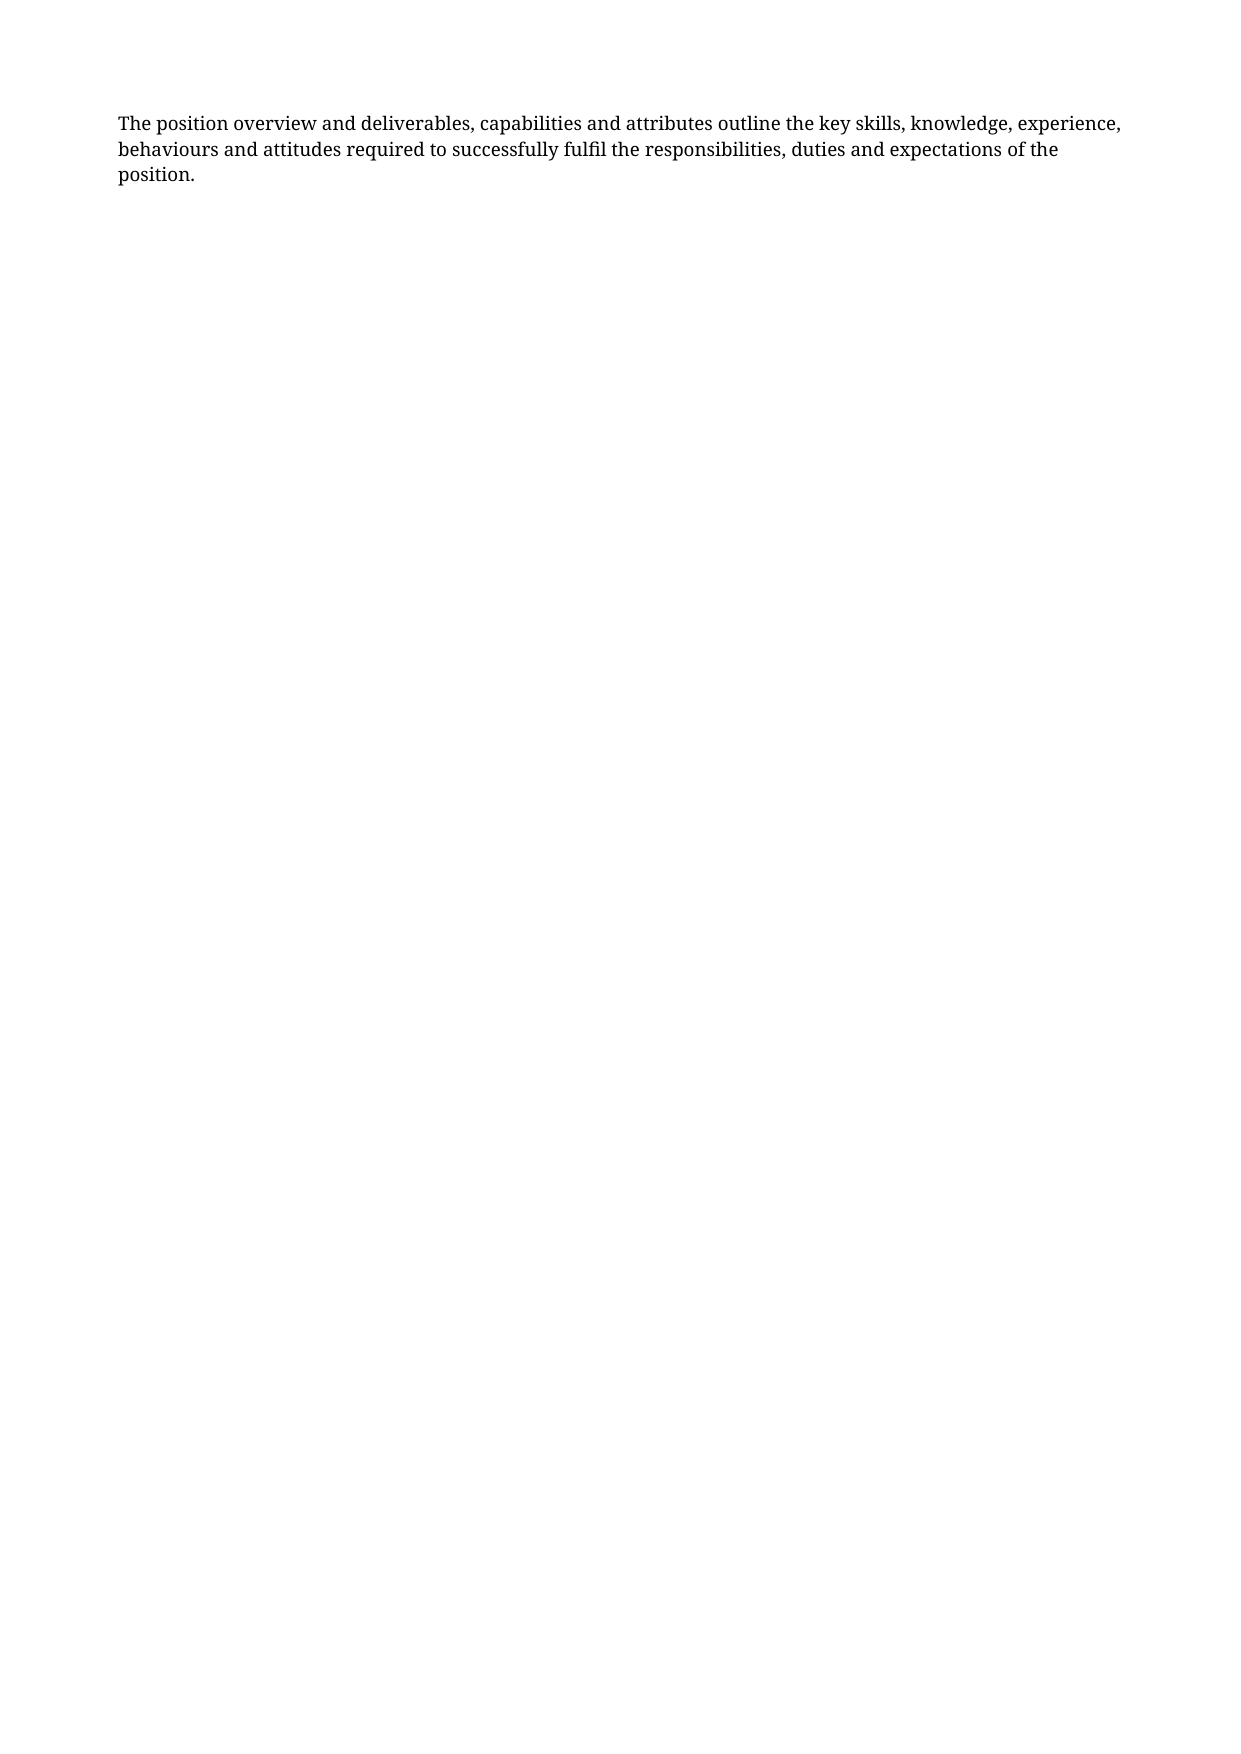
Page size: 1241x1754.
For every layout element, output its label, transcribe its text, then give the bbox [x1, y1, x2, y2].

text The position overview and deliverables, capabilities and attributes outline the key skills, knowledge, experience, behaviours and attitudes required to successfully fulfil the responsibilities, duties and expectations of the position. [118, 110, 1125, 187]
